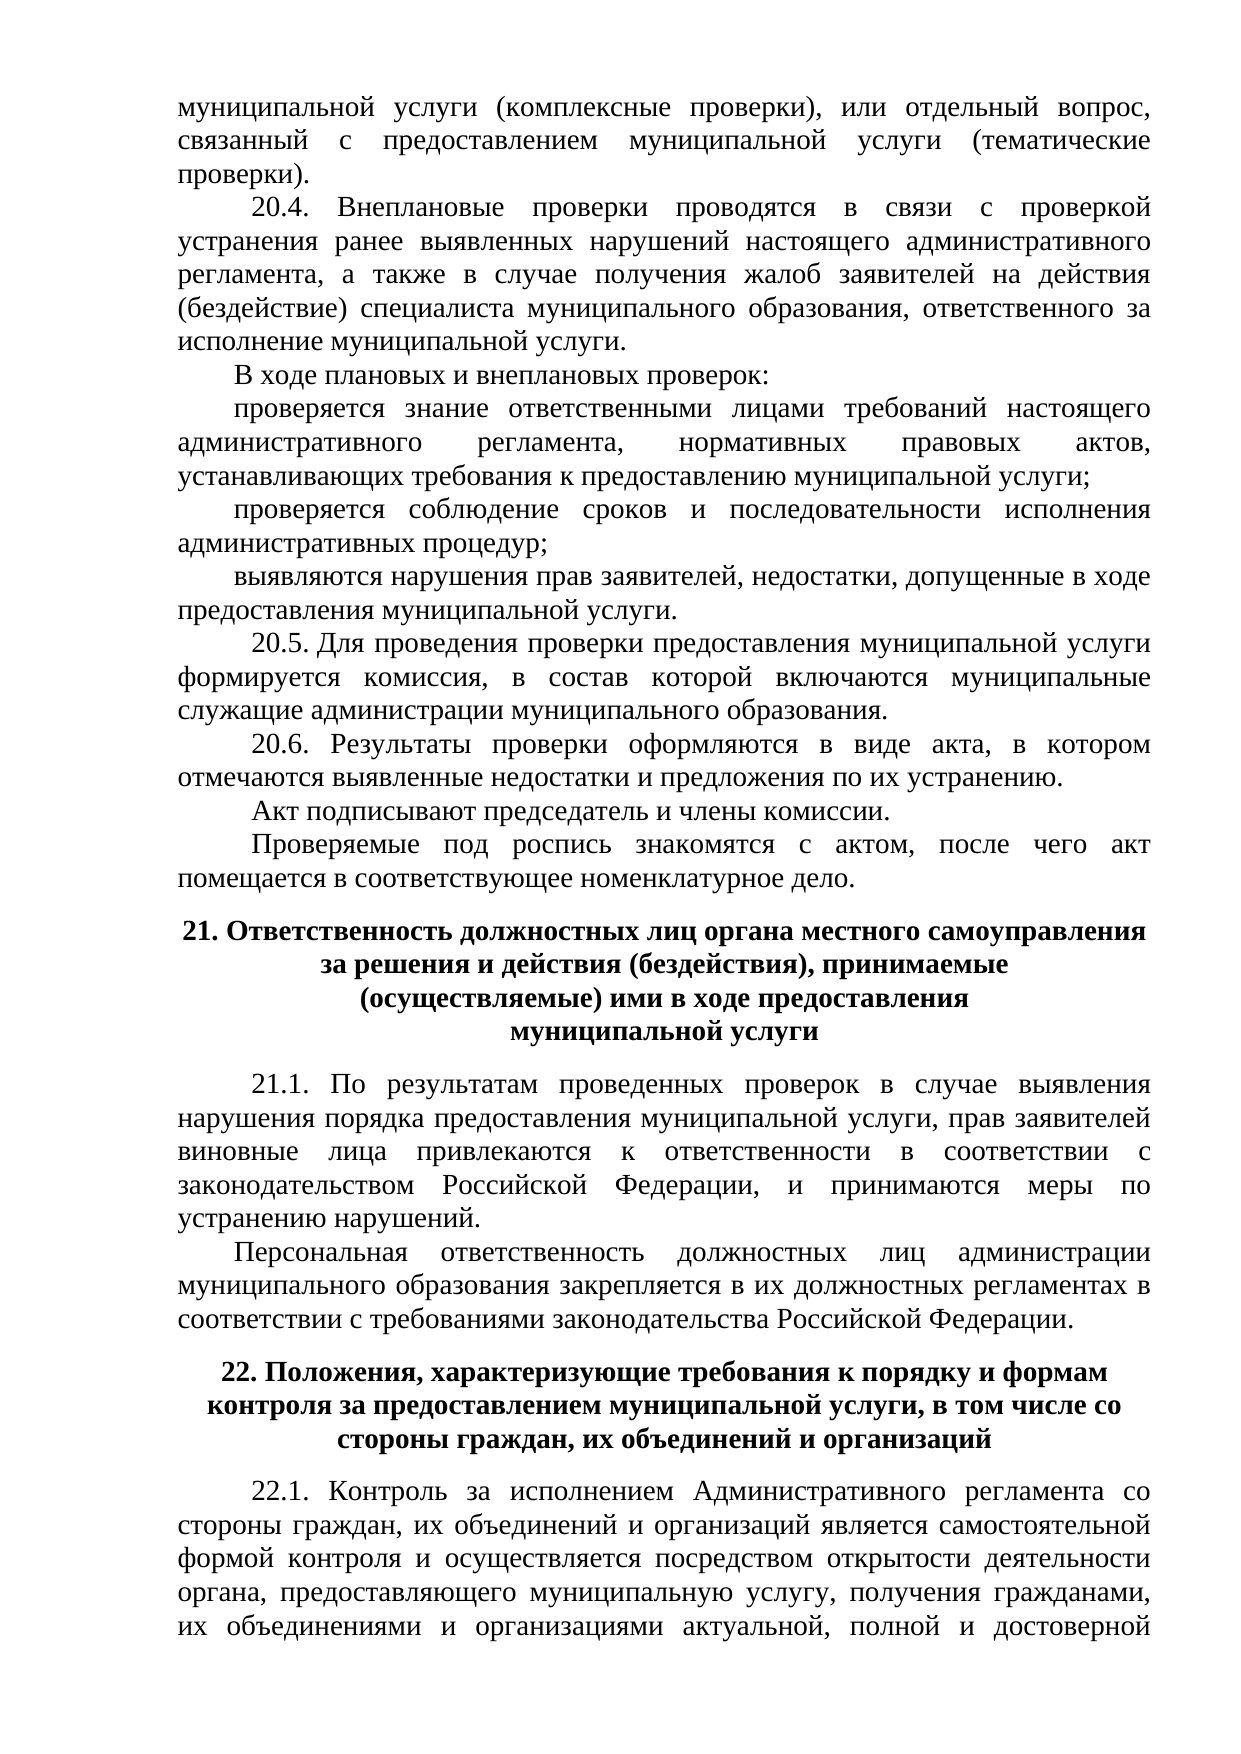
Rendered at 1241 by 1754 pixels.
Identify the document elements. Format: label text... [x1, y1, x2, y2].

text 22. Положения, характеризующие требования к порядку и формам контроля за предоставлением муниципальной услуги, в том числе со стороны граждан, их объединений и организаций [177, 1354, 1152, 1454]
text 20.5. Для проведения проверки предоставления муниципальной услуги формируется комиссия, в состав которой включаются муниципальные служащие администрации муниципального образования. [177, 625, 1152, 726]
text Проверяемые под роспись знакомятся с актом, после чего акт помещается в соответствующее номенклатурное дело. [177, 827, 1152, 894]
text (осуществляемые) ими в ходе предоставления [177, 980, 1152, 1013]
text Акт подписывают председатель и члены комиссии. [177, 793, 1152, 827]
text 20.4. Внеплановые проверки проводятся в связи с проверкой устранения ранее выявленных нарушений настоящего административного регламента, а также в случае получения жалоб заявителей на действия (бездействие) специалиста муниципального образования, ответственного за исполнение муниципальной услуги. [177, 189, 1152, 357]
text 21.1. По результатам проведенных проверок в случае выявления нарушения порядка предоставления муниципальной услуги, прав заявителей виновные лица привлекаются к ответственности в соответствии с законодательством Российской Федерации, и принимаются меры по устранению нарушений. [177, 1066, 1152, 1234]
text проверяется знание ответственными лицами требований настоящего административного регламента, нормативных правовых актов, устанавливающих требования к предоставлению муниципальной услуги; [177, 391, 1152, 491]
text 21. Ответственность должностных лиц органа местного самоуправления за решения и действия (бездействия), принимаемые [177, 913, 1152, 980]
text Персональная ответственность должностных лиц администрации муниципального образования закрепляется в их должностных регламентах в соответствии с требованиями законодательства Российской Федерации. [177, 1234, 1152, 1334]
text проверяется соблюдение сроков и последовательности исполнения административных процедур; [177, 491, 1152, 558]
text муниципальной услуги [177, 1013, 1152, 1047]
text выявляются нарушения прав заявителей, недостатки, допущенные в ходе предоставления муниципальной услуги. [177, 558, 1152, 625]
text В ходе плановых и внеплановых проверок: [177, 357, 1152, 391]
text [177, 1473, 1152, 1641]
text 20.6. Результаты проверки оформляются в виде акта, в котором отмечаются выявленные недостатки и предложения по их устранению. [177, 726, 1152, 793]
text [177, 89, 1152, 189]
